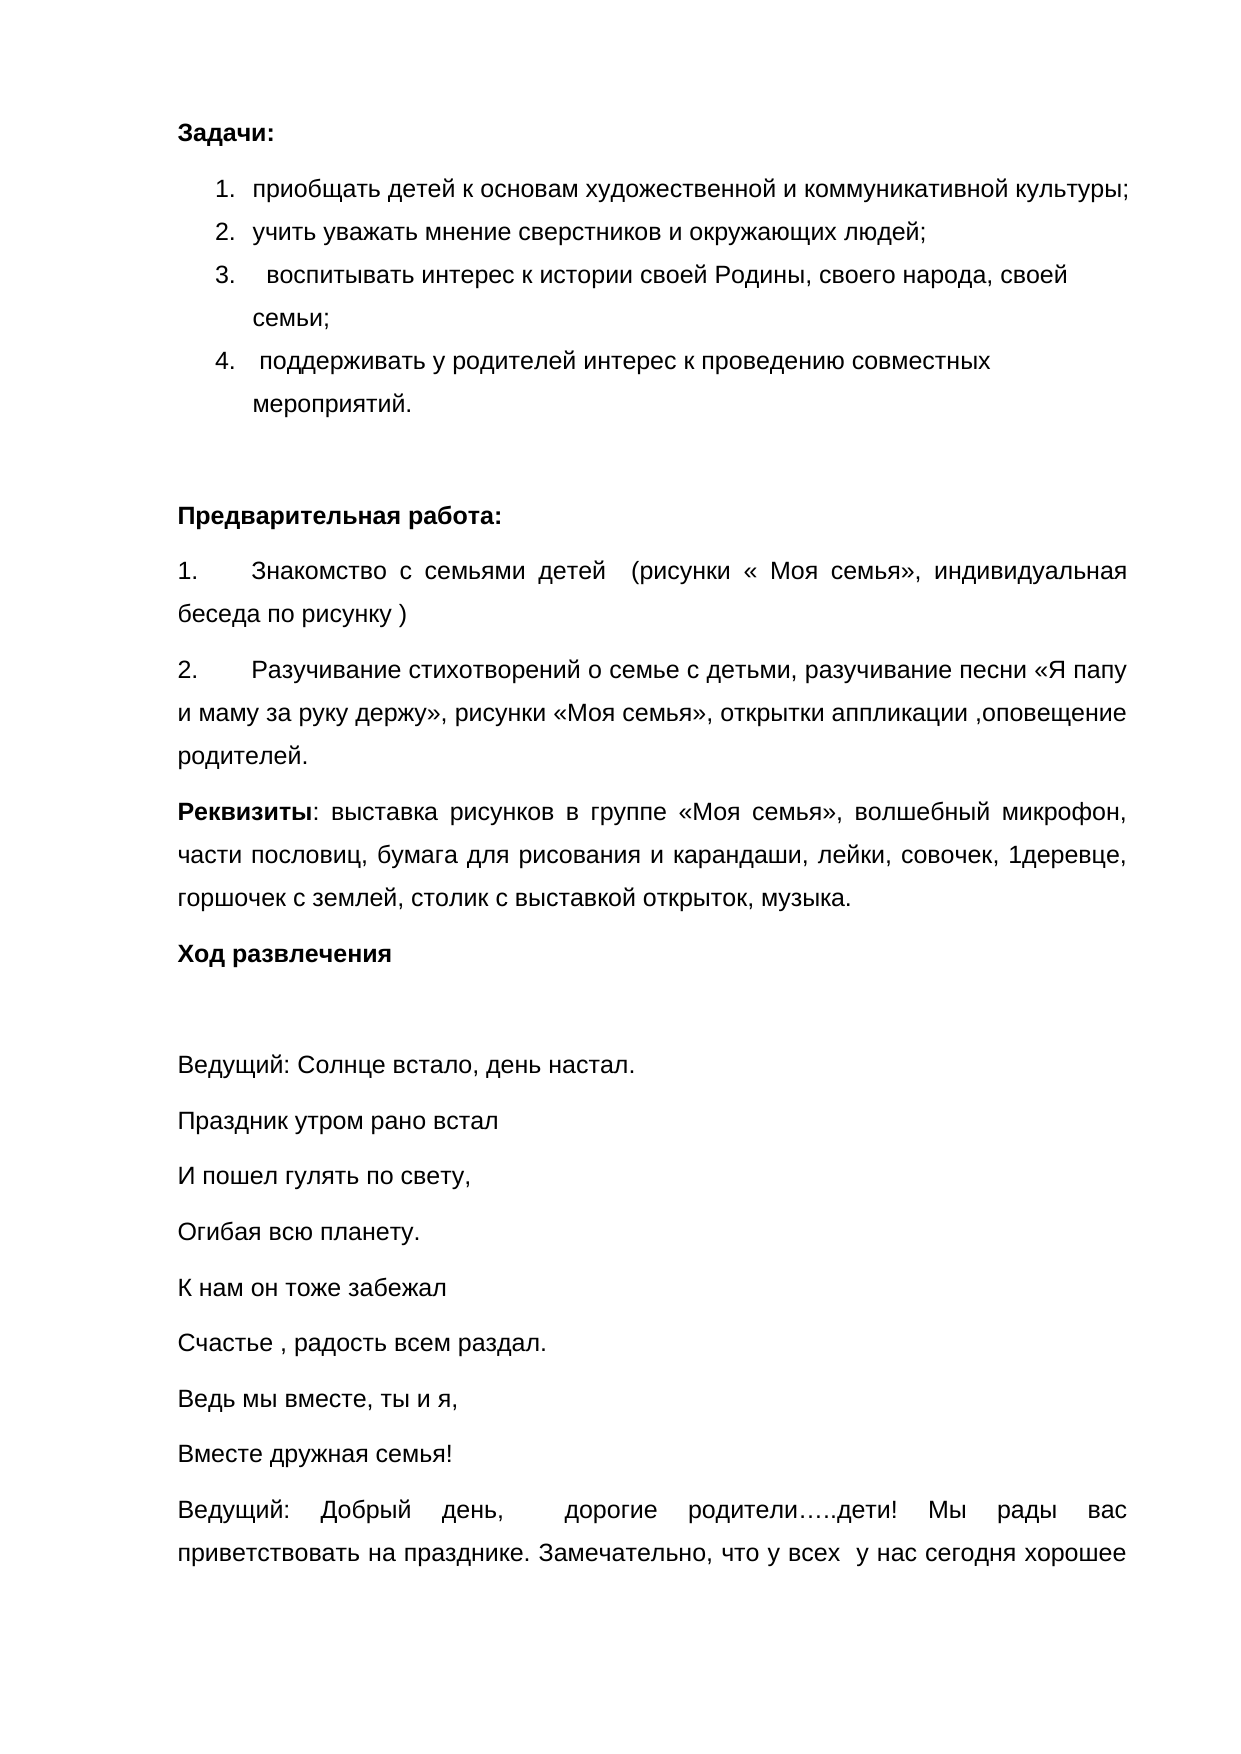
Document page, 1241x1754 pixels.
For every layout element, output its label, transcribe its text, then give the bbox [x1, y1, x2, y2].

text Вместе дружная семья! [177, 1439, 1128, 1468]
list учить уважать мнение сверстников и окружающих людей; [215, 217, 1152, 246]
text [177, 1495, 1128, 1567]
text К нам он тоже забежал [177, 1272, 1128, 1301]
list приобщать детей к основам художественной и коммуникативной культуры; [215, 174, 1152, 202]
list воспитывать интерес к истории своей Родины, своего народа, своей семьи; [215, 260, 1152, 332]
text Задачи: [177, 118, 1152, 147]
text 1. Знакомство с семьями детей (рисунки « Моя семья», индивидуальная беседа по рисунку ) [177, 556, 1128, 628]
text Ведущий: Солнце встало, день настал. [177, 1050, 1128, 1079]
text Огибая всю планету. [177, 1217, 1128, 1246]
text И пошел гулять по свету, [177, 1161, 1128, 1190]
text Ход развлечения [177, 939, 1128, 967]
text Праздник утром рано встал [177, 1106, 1128, 1134]
text Ведь мы вместе, ты и я, [177, 1384, 1128, 1412]
text 2. Разучивание стихотворений о семье с детьми, разучивание песни «Я папу и маму за руку держу», рисунки «Моя семья», открытки аппликации ,оповещение родителей. [177, 655, 1128, 770]
text Предварительная работа: [177, 501, 1128, 529]
text Счастье , радость всем раздал. [177, 1328, 1128, 1357]
text Реквизиты: выставка рисунков в группе «Моя семья», волшебный микрофон, части пословиц, бумага для рисования и карандаши, лейки, совочек, 1деревце, горшочек с землей, столик с выставкой открыток, музыка. [177, 797, 1128, 912]
list поддерживать у родителей интерес к проведению совместных мероприятий. [215, 346, 1152, 418]
